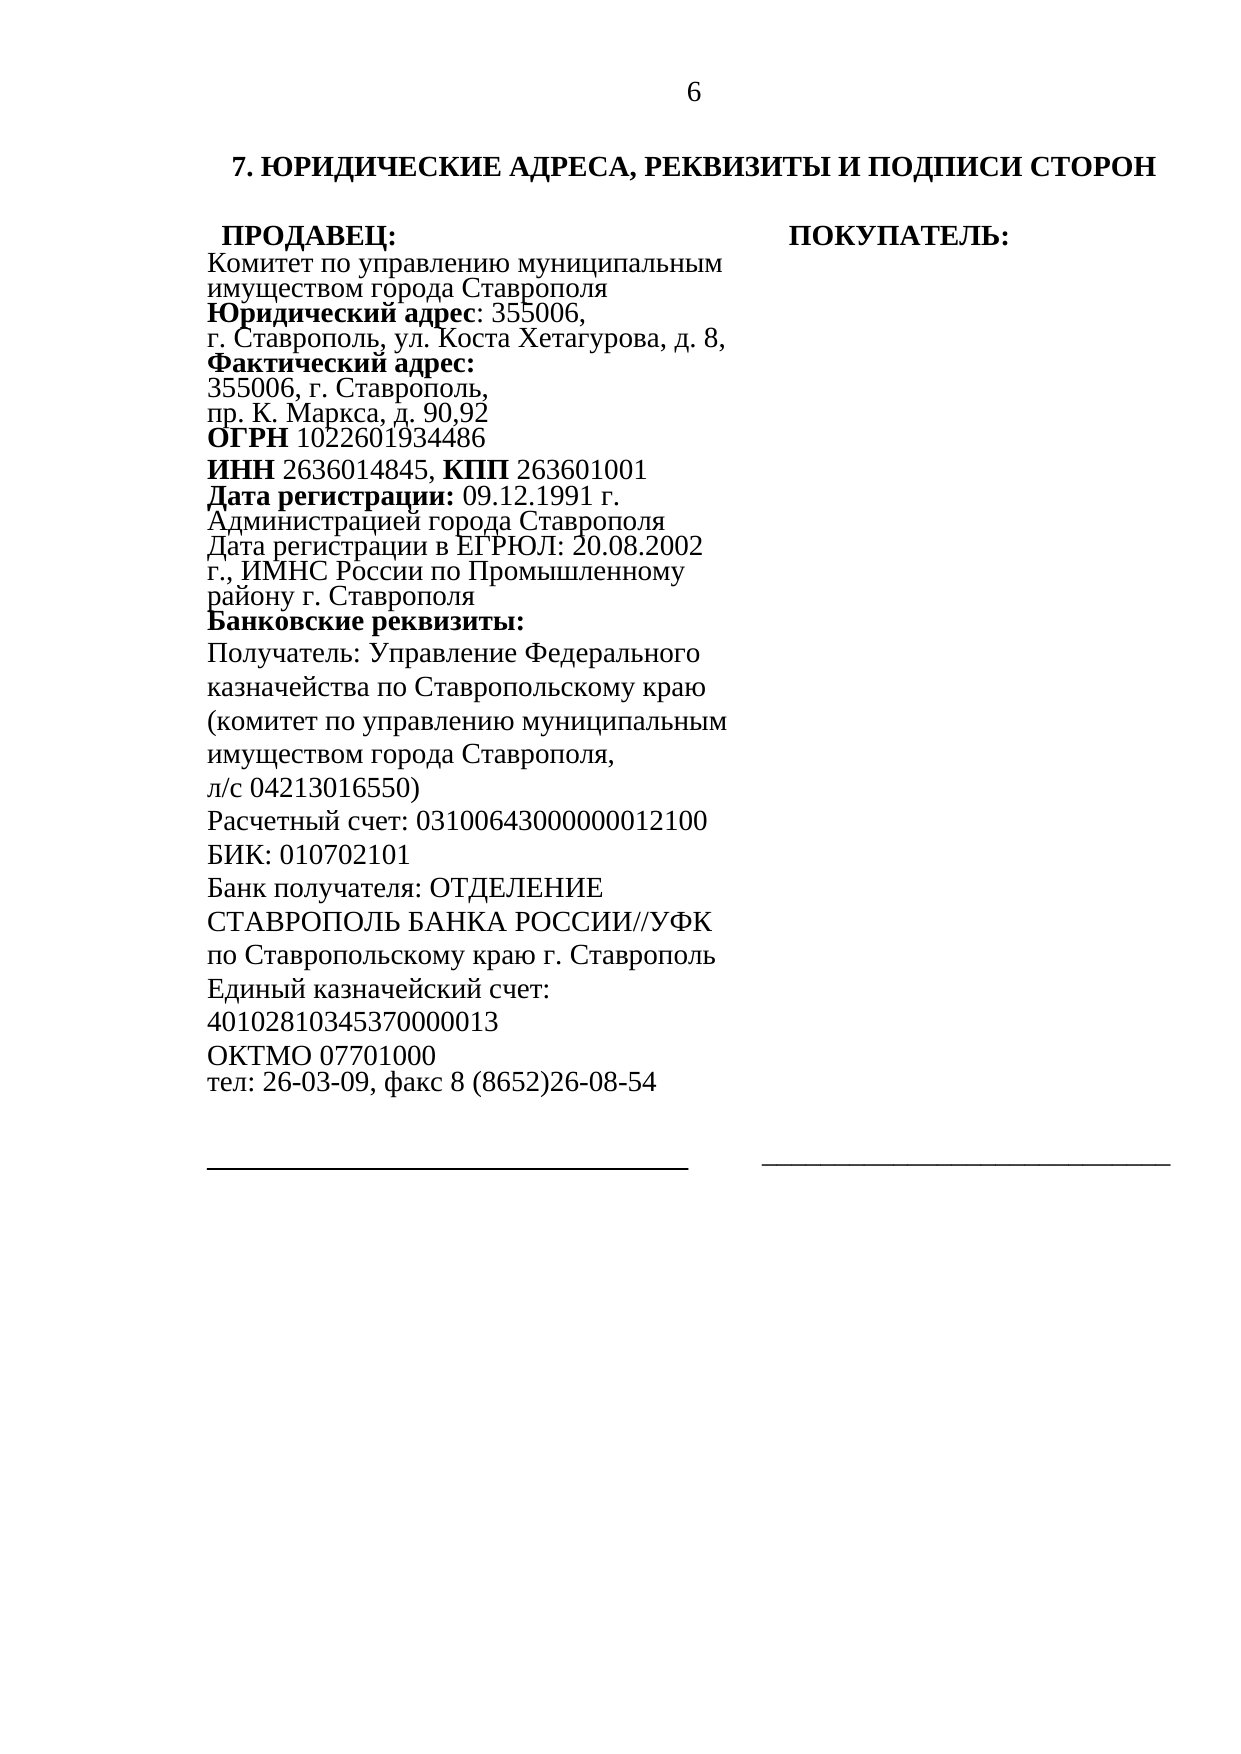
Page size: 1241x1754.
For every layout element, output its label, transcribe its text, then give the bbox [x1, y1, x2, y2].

text 7. Юридические адреса, реквизиты И ПОДПИСИ сторон [207, 148, 1181, 183]
table_header ____________________________ [747, 252, 1181, 1199]
text Продавец: ПОКУПАТЕЛЬ: [207, 217, 1181, 252]
table_header Комитет по управлению муниципальным имуществом города Ставрополя Юридический адрес: 355006, г. Ставрополь, ул. Коста Хетагурова, д. 8, Фактический адрес: 355006, г. Ставрополь, пр. К. Маркса, д. 90,92 ОГРН 1022601934486 ИНН 2636014845, КПП 263601001 Дата регистрации: 09.12.1991 г. Администрацией города Ставрополя Дата регистрации в ЕГРЮЛ: 20.08.2002 г., ИМНС России по Промышленному району г. Ставрополя Банковские реквизиты: Получатель: Управление Федерального казначейства по Ставропольскому краю (комитет по управлению муниципальным имуществом города Ставрополя, л/с 04213016550) Расчетный счет: 03100643000000012100 БИК: 010702101 Банк получателя: ОТДЕЛЕНИЕ СТАВРОПОЛЬ БАНКА РОССИИ//УФК по Ставропольскому краю г. Ставрополь Единый казначейский счет: 40102810345370000013 ОКТМО 07701000 тел: 26-03-09, факс 8 (8652)26-08-54 _________________________________ [192, 252, 747, 1199]
